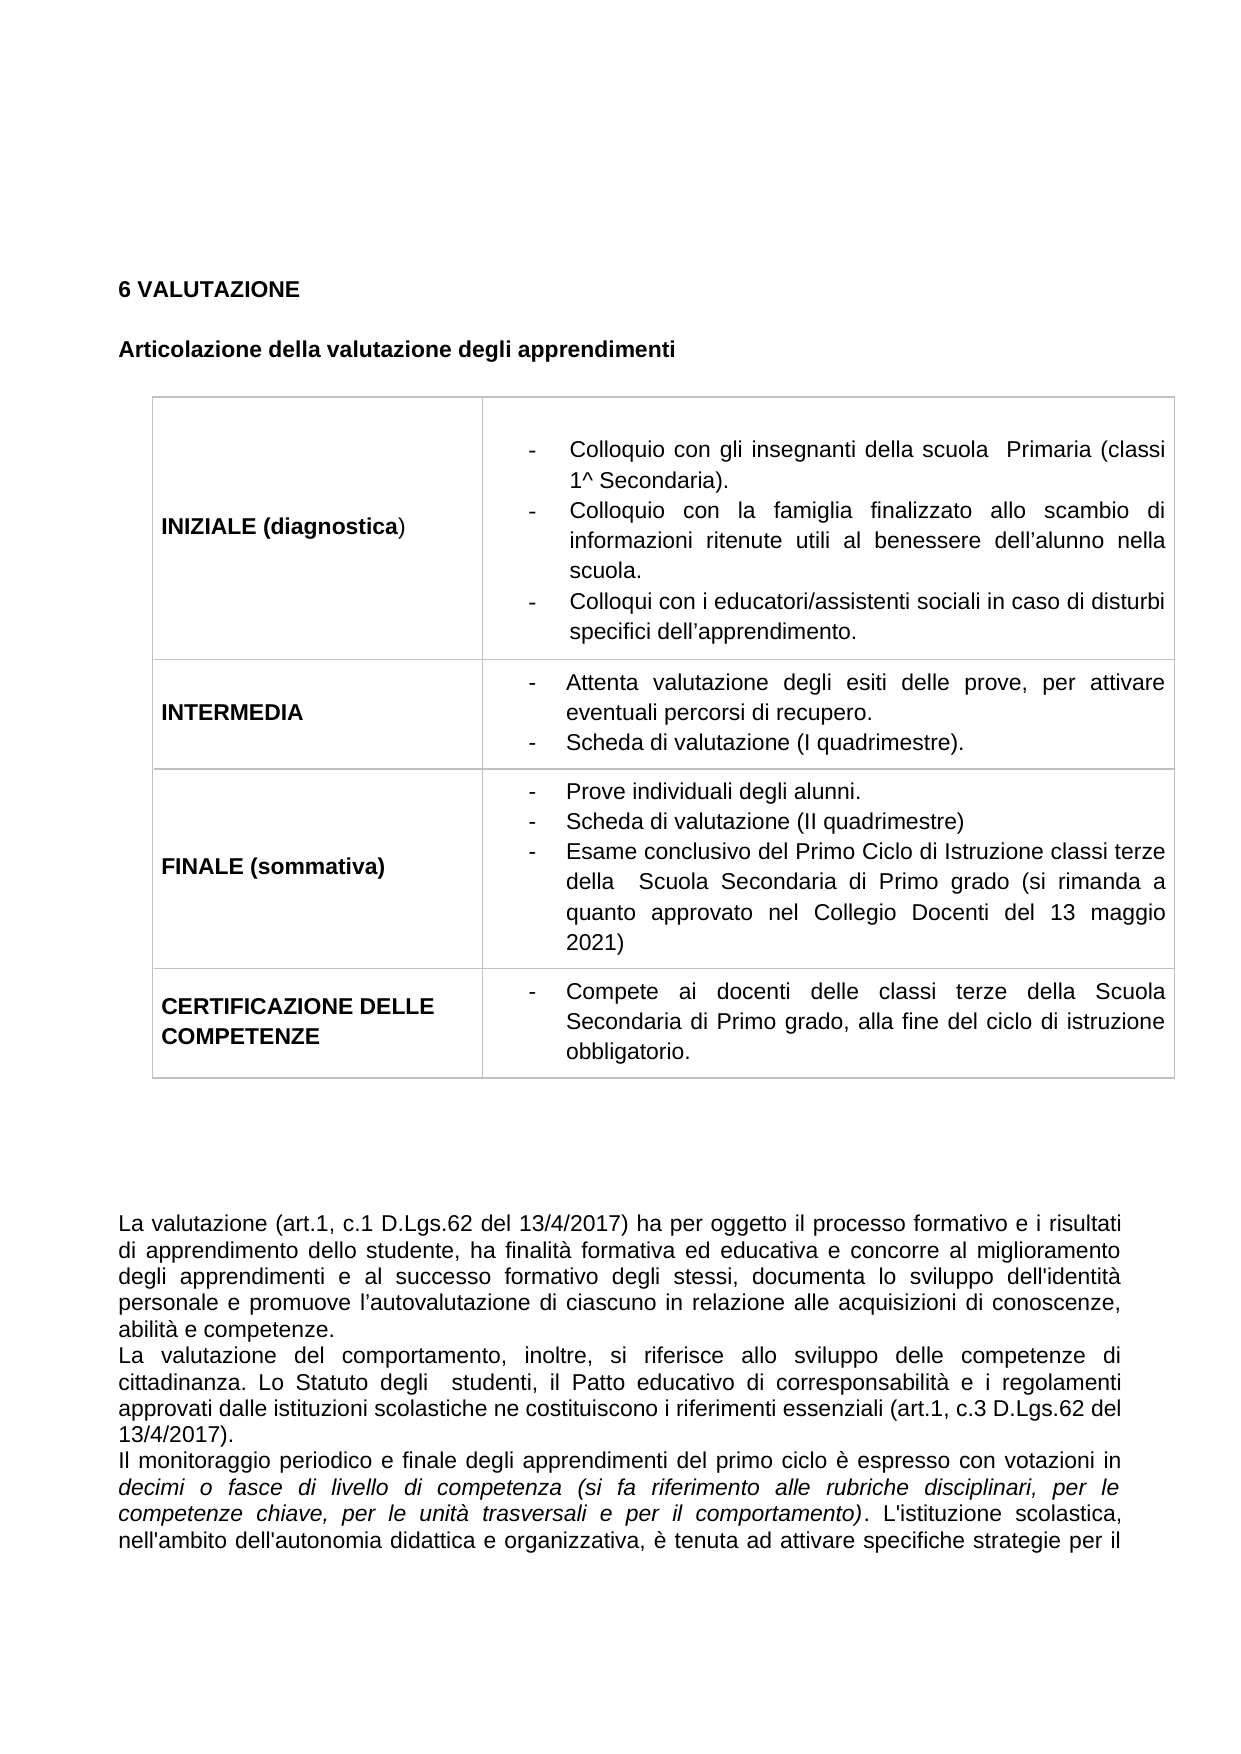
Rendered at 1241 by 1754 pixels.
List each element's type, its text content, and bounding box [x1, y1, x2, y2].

table_cell Prove individuali degli alunni. Scheda di valutazione (II quadrimestre) Esame conclusivo del Primo Ciclo di Istruzione classi terze della Scuola Secondaria di Primo grado (si rimanda a quanto approvato nel Collegio Docenti del 13 maggio 2021) [483, 770, 1174, 968]
table_header Colloquio con gli insegnanti della scuola Primaria (classi 1^ Secondaria). Colloquio con la famiglia finalizzato allo scambio di informazioni ritenute utili al benessere dell’alunno nella scuola. Colloqui con i educatori/assistenti sociali in caso di disturbi specifici dell’apprendimento. [483, 398, 1174, 658]
table_cell INTERMEDIA [153, 660, 482, 768]
table_cell Compete ai docenti delle classi terze della Scuola Secondaria di Primo grado, alla fine del ciclo di istruzione obbligatorio. [483, 969, 1174, 1077]
table_cell FINALE (sommativa) [153, 769, 482, 968]
text La valutazione (art.1, c.1 D.Lgs.62 del 13/4/2017) ha per oggetto il processo formativo e i risultati di apprendimento dello studente, ha finalità formativa ed educativa e concorre al miglioramento degli apprendimenti e al successo formativo degli stessi, documenta lo sviluppo dell'identità personale e promuove l’autovalutazione di ciascuno in relazione alle acquisizioni di conoscenze, abilità e competenze. [118, 1210, 1122, 1342]
text La valutazione del comportamento, inoltre, si riferisce allo sviluppo delle competenze di cittadinanza. Lo Statuto degli studenti, il Patto educativo di corresponsabilità e i regolamenti approvati dalle istituzioni scolastiche ne costituiscono i riferimenti essenziali (art.1, c.3 D.Lgs.62 del 13/4/2017). [118, 1342, 1122, 1447]
table_cell CERTIFICAZIONE DELLE COMPETENZE [153, 969, 482, 1077]
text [118, 1447, 1122, 1553]
table_cell Attenta valutazione degli esiti delle prove, per attivare eventuali percorsi di recupero. Scheda di valutazione (I quadrimestre). [483, 660, 1174, 768]
text 6 VALUTAZIONE [118, 276, 1122, 302]
text Articolazione della valutazione degli apprendimenti [118, 336, 1122, 362]
table_header INIZIALE (diagnostica) [153, 398, 482, 658]
